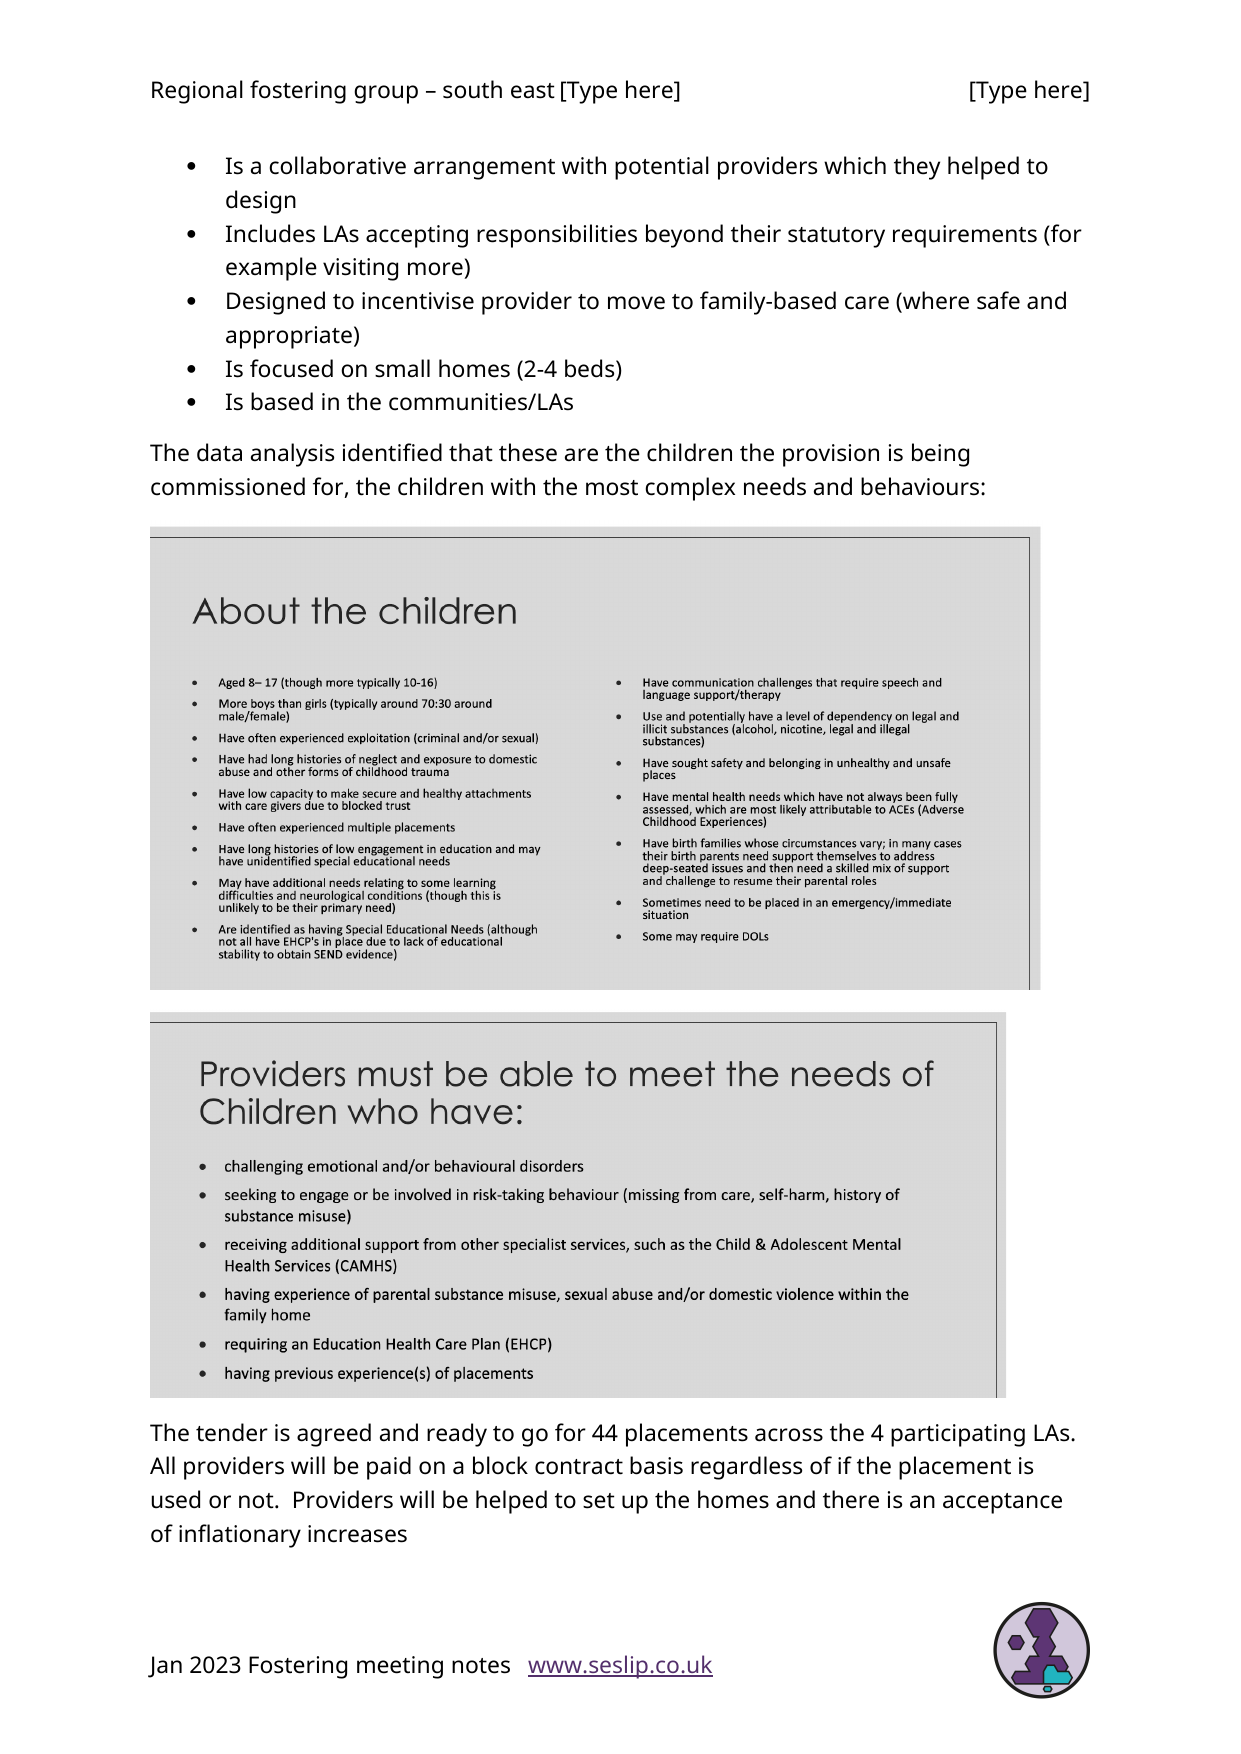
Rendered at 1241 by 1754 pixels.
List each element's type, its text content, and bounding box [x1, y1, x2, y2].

text The data analysis identified that these are the children the provision is being commissioned for, the children with the most complex needs and behaviours: [150, 437, 1090, 502]
list Designed to incentivise provider to move to family-based care (where safe and appropriate) [187, 285, 1090, 350]
picture [150, 1009, 1007, 1398]
picture [150, 520, 1043, 990]
list Is based in the communities/LAs [187, 386, 1090, 417]
list Is focused on small homes (2-4 beds) [187, 352, 1090, 384]
list Includes LAs accepting responsibilities beyond their statutory requirements (for example visiting more) [187, 217, 1090, 282]
picture [992, 1601, 1091, 1700]
text The tender is agreed and ready to go for 44 placements across the 4 participating LAs. All providers will be paid on a block contract basis regardless of if the placement is used or not. Providers will be helped to set up the homes and there is an acceptance of inflationary increases [150, 1417, 1090, 1549]
list Is a collaborative arrangement with potential providers which they helped to design [187, 150, 1090, 215]
